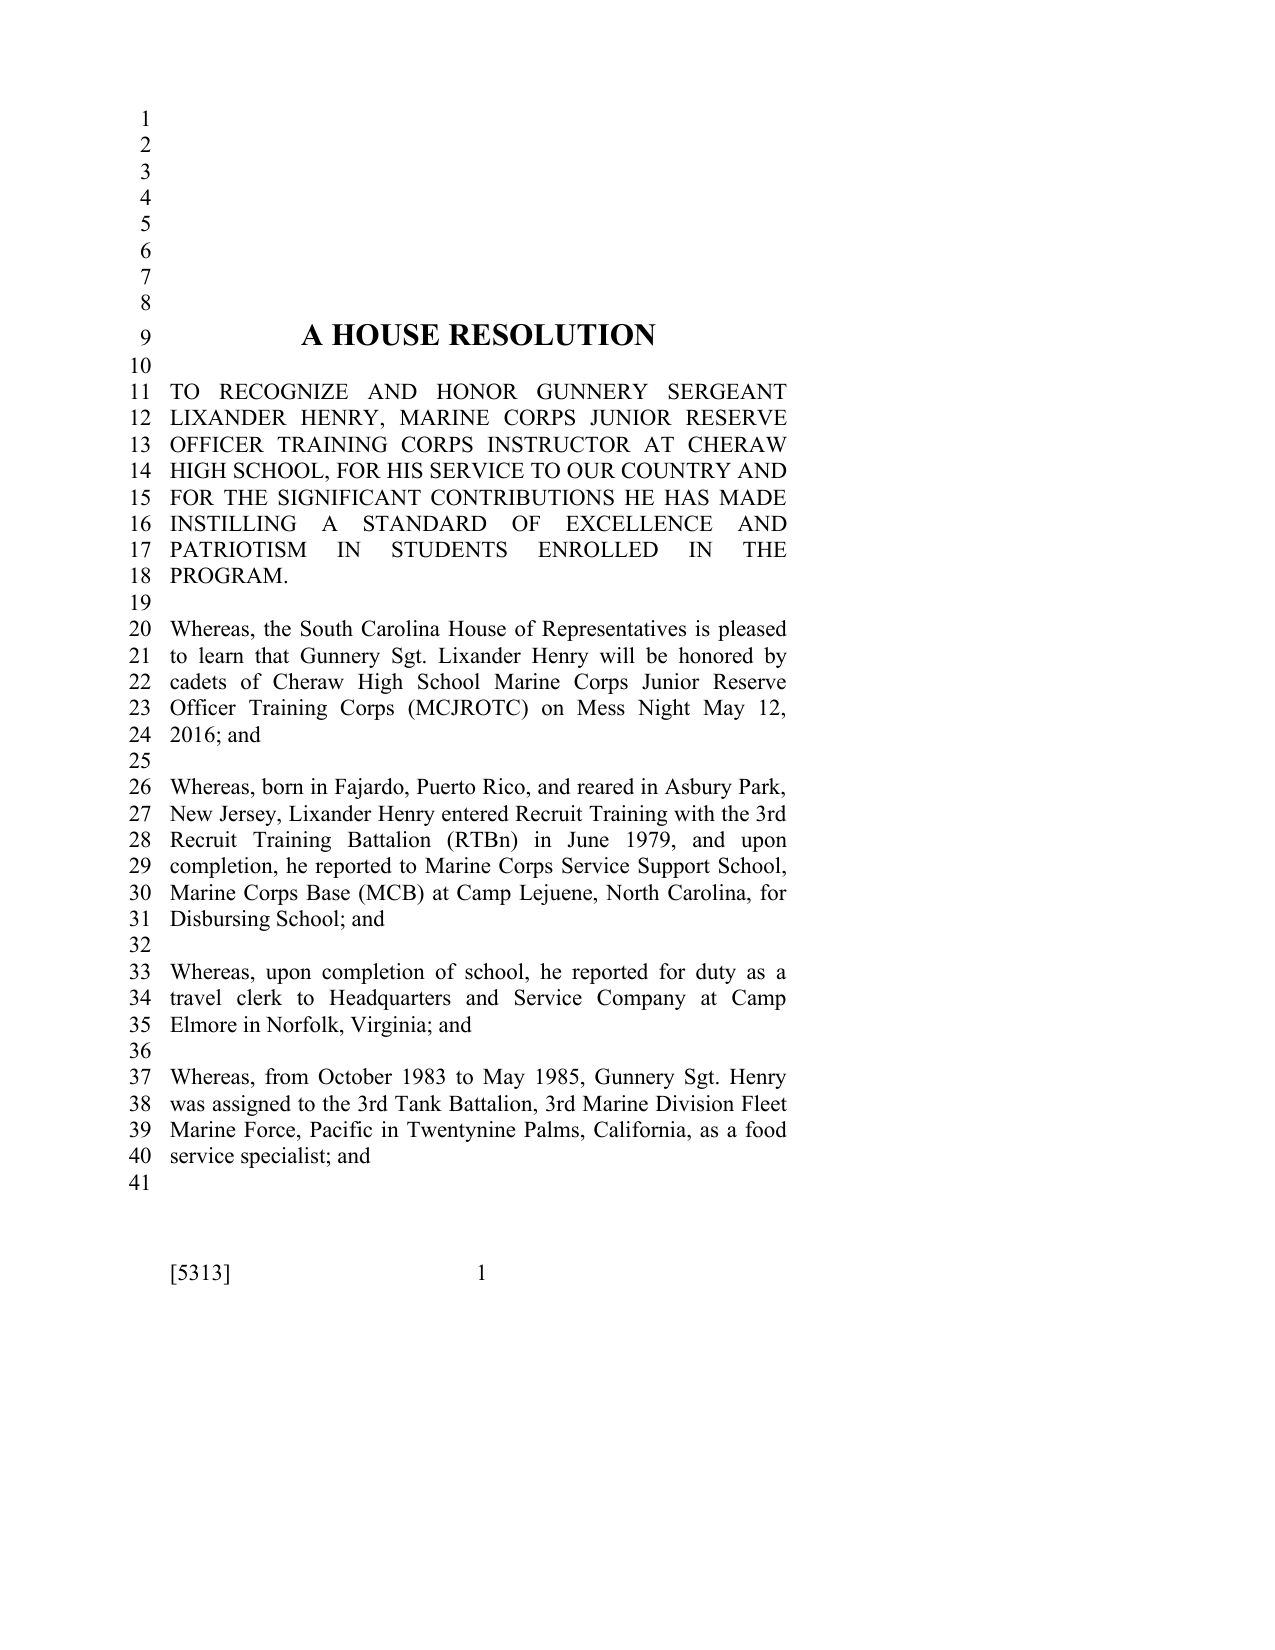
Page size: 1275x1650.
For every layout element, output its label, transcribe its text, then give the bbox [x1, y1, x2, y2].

text Whereas, upon completion of school, he reported for duty as a travel clerk to Headquarters and Service Company at Camp Elmore in Norfolk, Virginia; and [169, 958, 787, 1037]
text Whereas, the South Carolina House of Representatives is pleased to learn that Gunnery Sgt. Lixander Henry will be honored by cadets of Cheraw High School Marine Corps Junior Reserve Officer Training Corps (MCJROTC) on Mess Night May 12, 2016; and [169, 615, 787, 747]
text TO RECOGNIZE AND HONOR GUNNERY SERGEANT LIXANDER HENRY, MARINE CORPS JUNIOR RESERVE OFFICER TRAINING CORPS INSTRUCTOR AT CHERAW HIGH SCHOOL, FOR HIS SERVICE TO OUR COUNTRY AND FOR THE SIGNIFICANT CONTRIBUTIONS HE HAS MADE INSTILLING A STANDARD OF EXCELLENCE AND PATRIOTISM IN STUDENTS ENROLLED IN THE PROGRAM. [169, 378, 787, 589]
text Whereas, born in Fajardo, Puerto Rico, and reared in Asbury Park, New Jersey, Lixander Henry entered Recruit Training with the 3rd Recruit Training Battalion (RTBn) in June 1979, and upon completion, he reported to Marine Corps Service Support School, Marine Corps Base (MCB) at Camp Lejuene, North Carolina, for Disbursing School; and [169, 773, 787, 932]
text A HOUSE RESOLUTION [169, 316, 787, 352]
text Whereas, from October 1983 to May 1985, Gunnery Sgt. Henry was assigned to the 3rd Tank Battalion, 3rd Marine Division Fleet Marine Force, Pacific in Twentynine Palms, California, as a food service specialist; and [169, 1063, 787, 1169]
